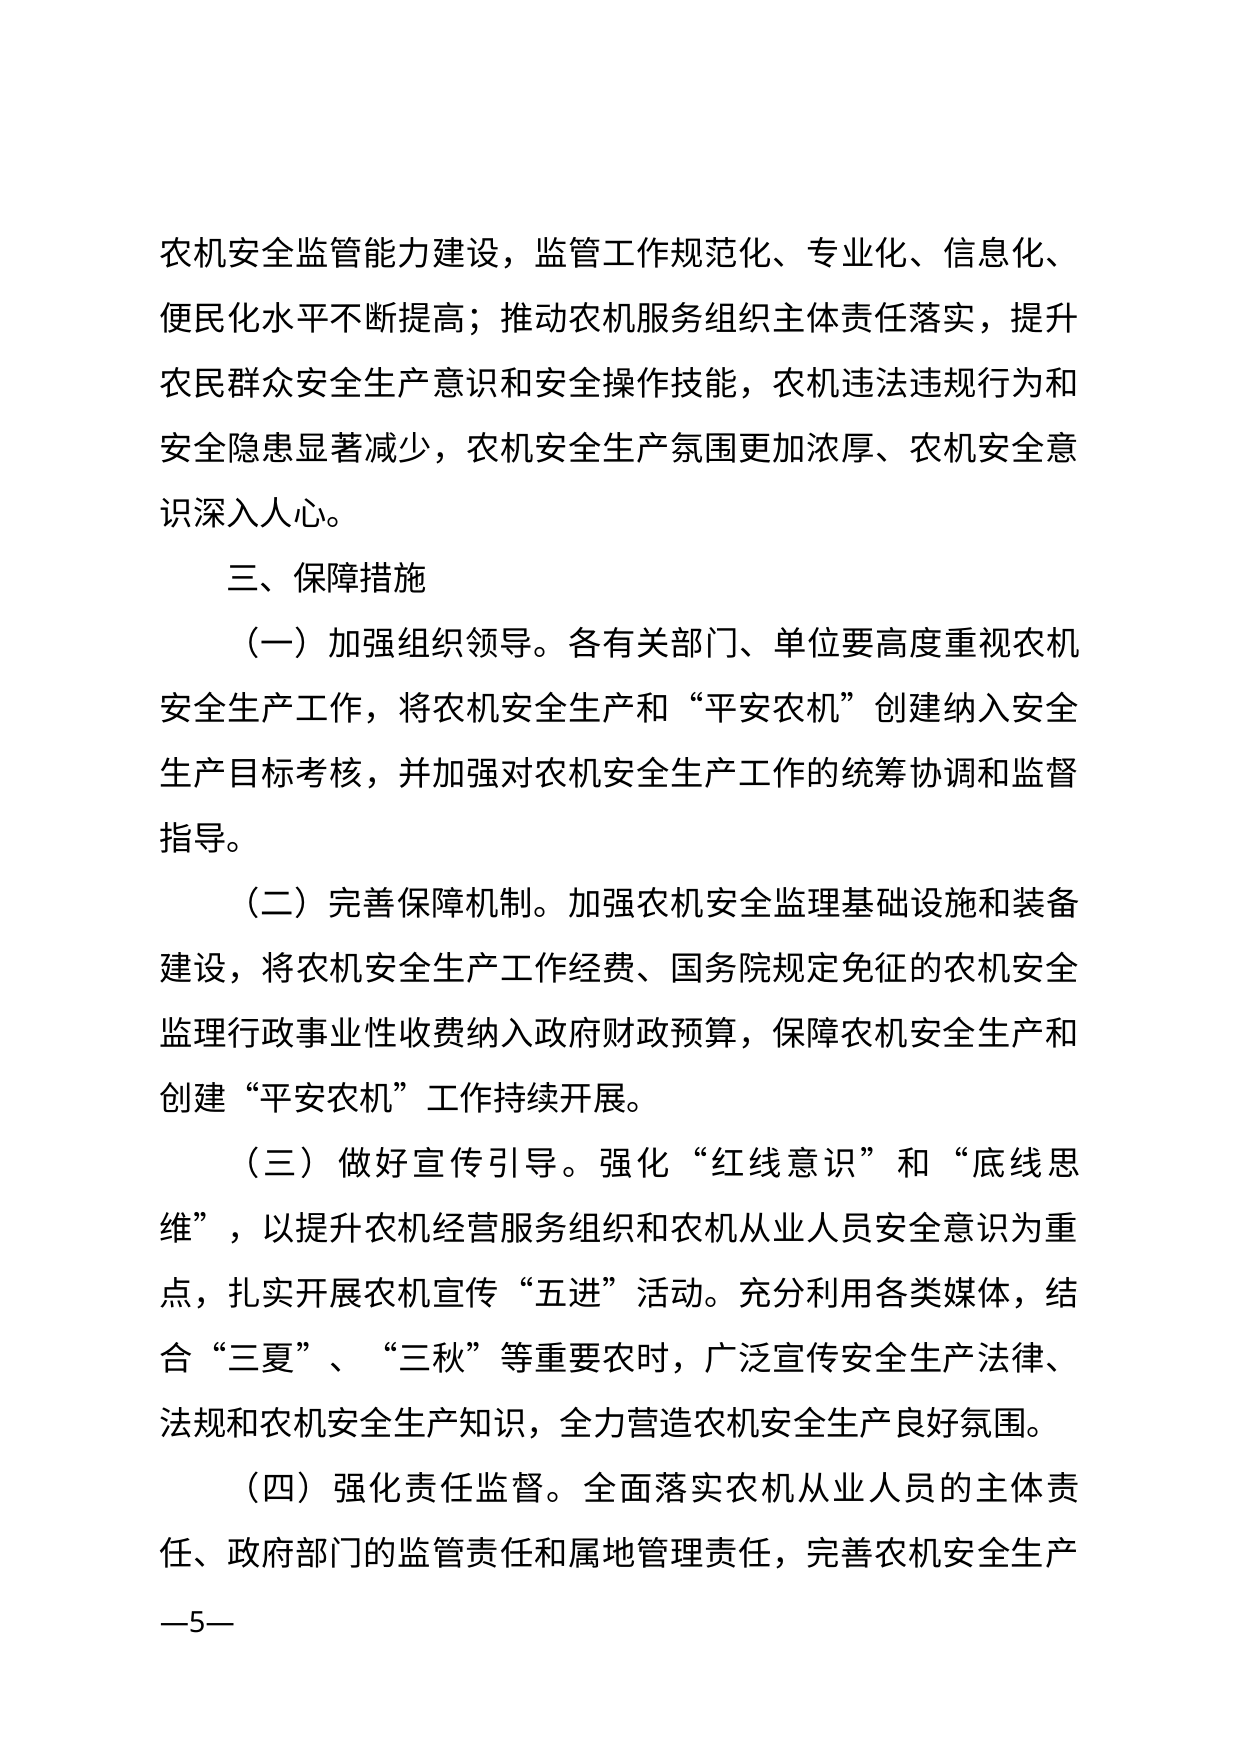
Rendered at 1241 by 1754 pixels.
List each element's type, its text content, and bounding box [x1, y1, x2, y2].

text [159, 1453, 1081, 1583]
text （二）完善保障机制。加强农机安全监理基础设施和装备建设，将农机安全生产工作经费、国务院规定免征的农机安全监理行政事业性收费纳入政府财政预算，保障农机安全生产和创建“平安农机”工作持续开展。 [159, 868, 1081, 1128]
text 三、保障措施 [159, 543, 1081, 608]
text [159, 218, 1081, 543]
text （三）做好宣传引导。强化“红线意识”和“底线思维”，以提升农机经营服务组织和农机从业人员安全意识为重点，扎实开展农机宣传“五进”活动。充分利用各类媒体，结合“三夏”、“三秋”等重要农时，广泛宣传安全生产法律、法规和农机安全生产知识，全力营造农机安全生产良好氛围。 [159, 1128, 1081, 1453]
text （一）加强组织领导。各有关部门、单位要高度重视农机安全生产工作，将农机安全生产和“平安农机”创建纳入安全生产目标考核，并加强对农机安全生产工作的统筹协调和监督指导。 [159, 608, 1081, 868]
